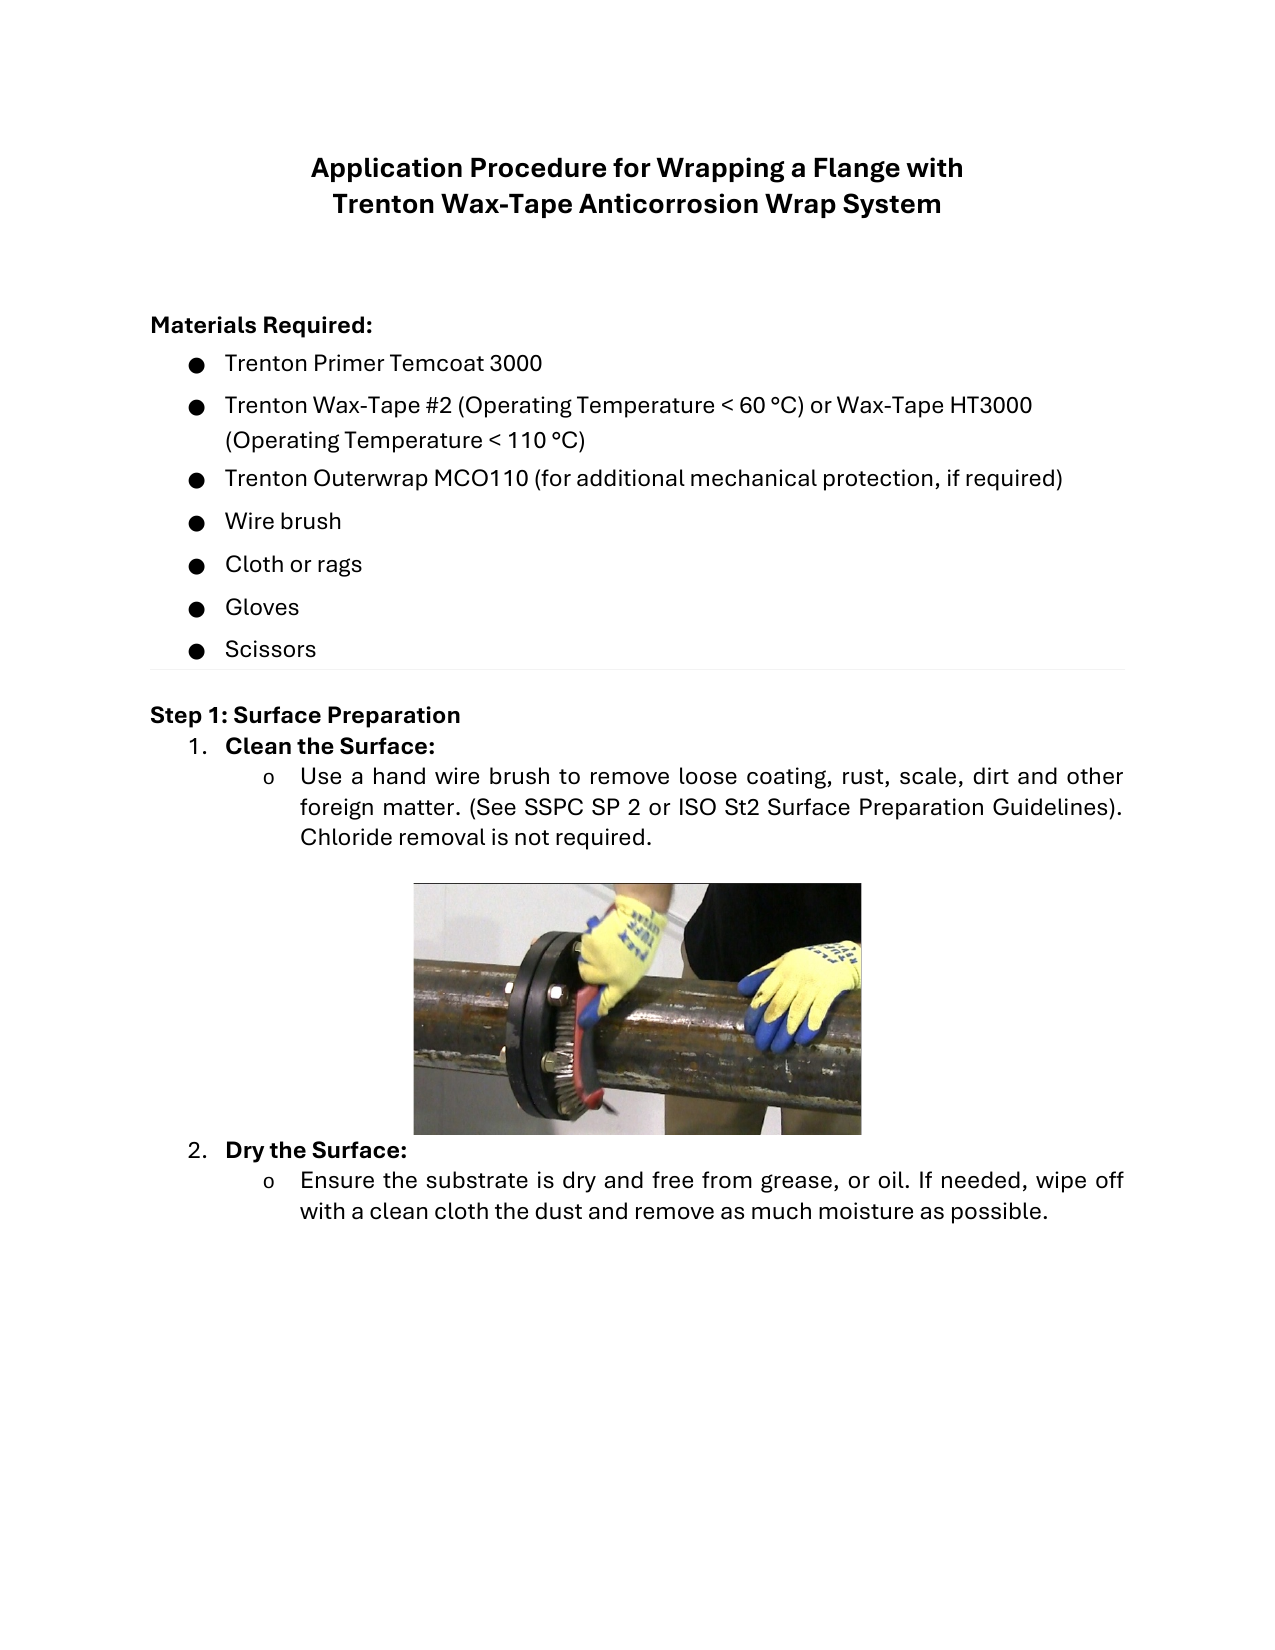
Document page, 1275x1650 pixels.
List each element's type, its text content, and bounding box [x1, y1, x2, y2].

picture [413, 883, 862, 1135]
list Trenton Wax-Tape #2 (Operating Temperature < 60 °C) or Wax-Tape HT3000 (Operating Temperature < 110 °C) [187, 383, 1125, 456]
text Application Procedure for Wrapping a Flange with [150, 150, 1125, 186]
list Dry the Surface: [187, 1135, 1125, 1166]
text Materials Required: [150, 309, 1125, 340]
list Scissors [187, 627, 1125, 669]
list Use a hand wire brush to remove loose coating, rust, scale, dirt and other foreign matter. (See SSPC SP 2 or ISO St2 Surface Preparation Guidelines). Chloride removal is not required. [262, 761, 1125, 853]
list Wire brush [187, 499, 1125, 541]
list Trenton Outerwrap MCO110 (for additional mechanical protection, if required) [187, 456, 1125, 499]
list Trenton Primer Temcoat 3000 [187, 340, 1125, 383]
list Ensure the substrate is dry and free from grease, or oil. If needed, wipe off with a clean cloth the dust and remove as much moisture as possible. [262, 1166, 1125, 1227]
text Step 1: Surface Preparation [150, 700, 1125, 731]
text Trenton Wax-Tape Anticorrosion Wrap System [150, 186, 1125, 221]
list Clean the Surface: [187, 731, 1125, 761]
list Gloves [187, 584, 1125, 627]
list Cloth or rags [187, 541, 1125, 584]
